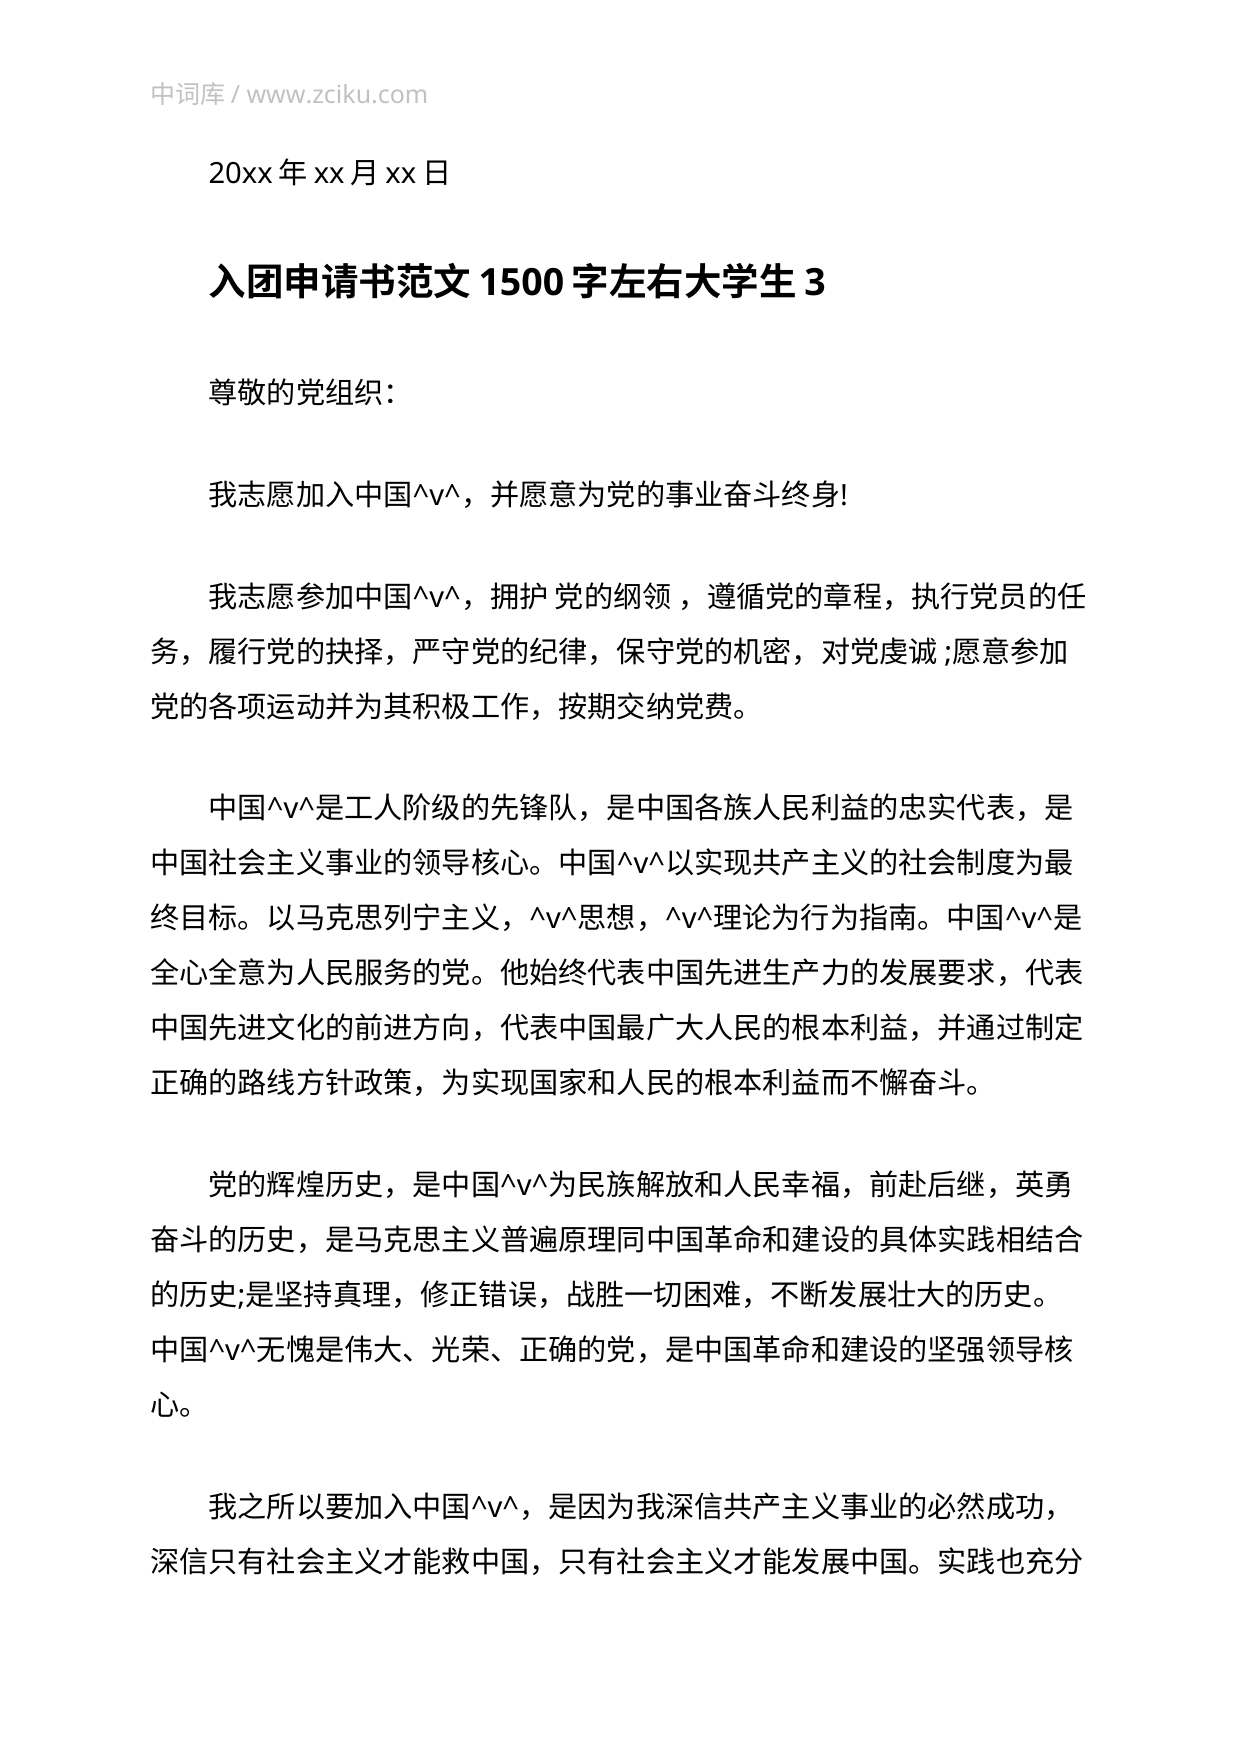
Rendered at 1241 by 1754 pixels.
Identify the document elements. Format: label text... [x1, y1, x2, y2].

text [150, 1483, 1090, 1581]
text 中国^v^是工人阶级的先锋队，是中国各族人民利益的忠实代表，是中国社会主义事业的领导核心。中国^v^以实现共产主义的社会制度为最终目标。以马克思列宁主义，^v^思想，^v^理论为行为指南。中国^v^是全心全意为人民服务的党。他始终代表中国先进生产力的发展要求，代表中国先进文化的前进方向，代表中国最广大人民的根本利益，并通过制定正确的路线方针政策，为实现国家和人民的根本利益而不懈奋斗。 [150, 785, 1090, 1102]
text 入团申请书范文1500字左右大学生3 [150, 252, 1090, 306]
text 我志愿参加中国^v^，拥护 党的纲领 ，遵循党的章程，执行党员的任务，履行党的抉择，严守党的纪律，保守党的机密，对党虔诚 ;愿意参加 党的各项运动并为其积极工作，按期交纳党费。 [150, 573, 1090, 726]
text 我志愿加入中国^v^，并愿意为党的事业奋斗终身! [150, 471, 1090, 514]
text 尊敬的党组织： [150, 369, 1090, 412]
text 20xx年xx月xx日 [150, 150, 1090, 192]
text 党的辉煌历史，是中国^v^为民族解放和人民幸福，前赴后继，英勇奋斗的历史，是马克思主义普遍原理同中国革命和建设的具体实践相结合的历史;是坚持真理，修正错误，战胜一切困难，不断发展壮大的历史。中国^v^无愧是伟大、光荣、正确的党，是中国革命和建设的坚强领导核心。 [150, 1162, 1090, 1424]
